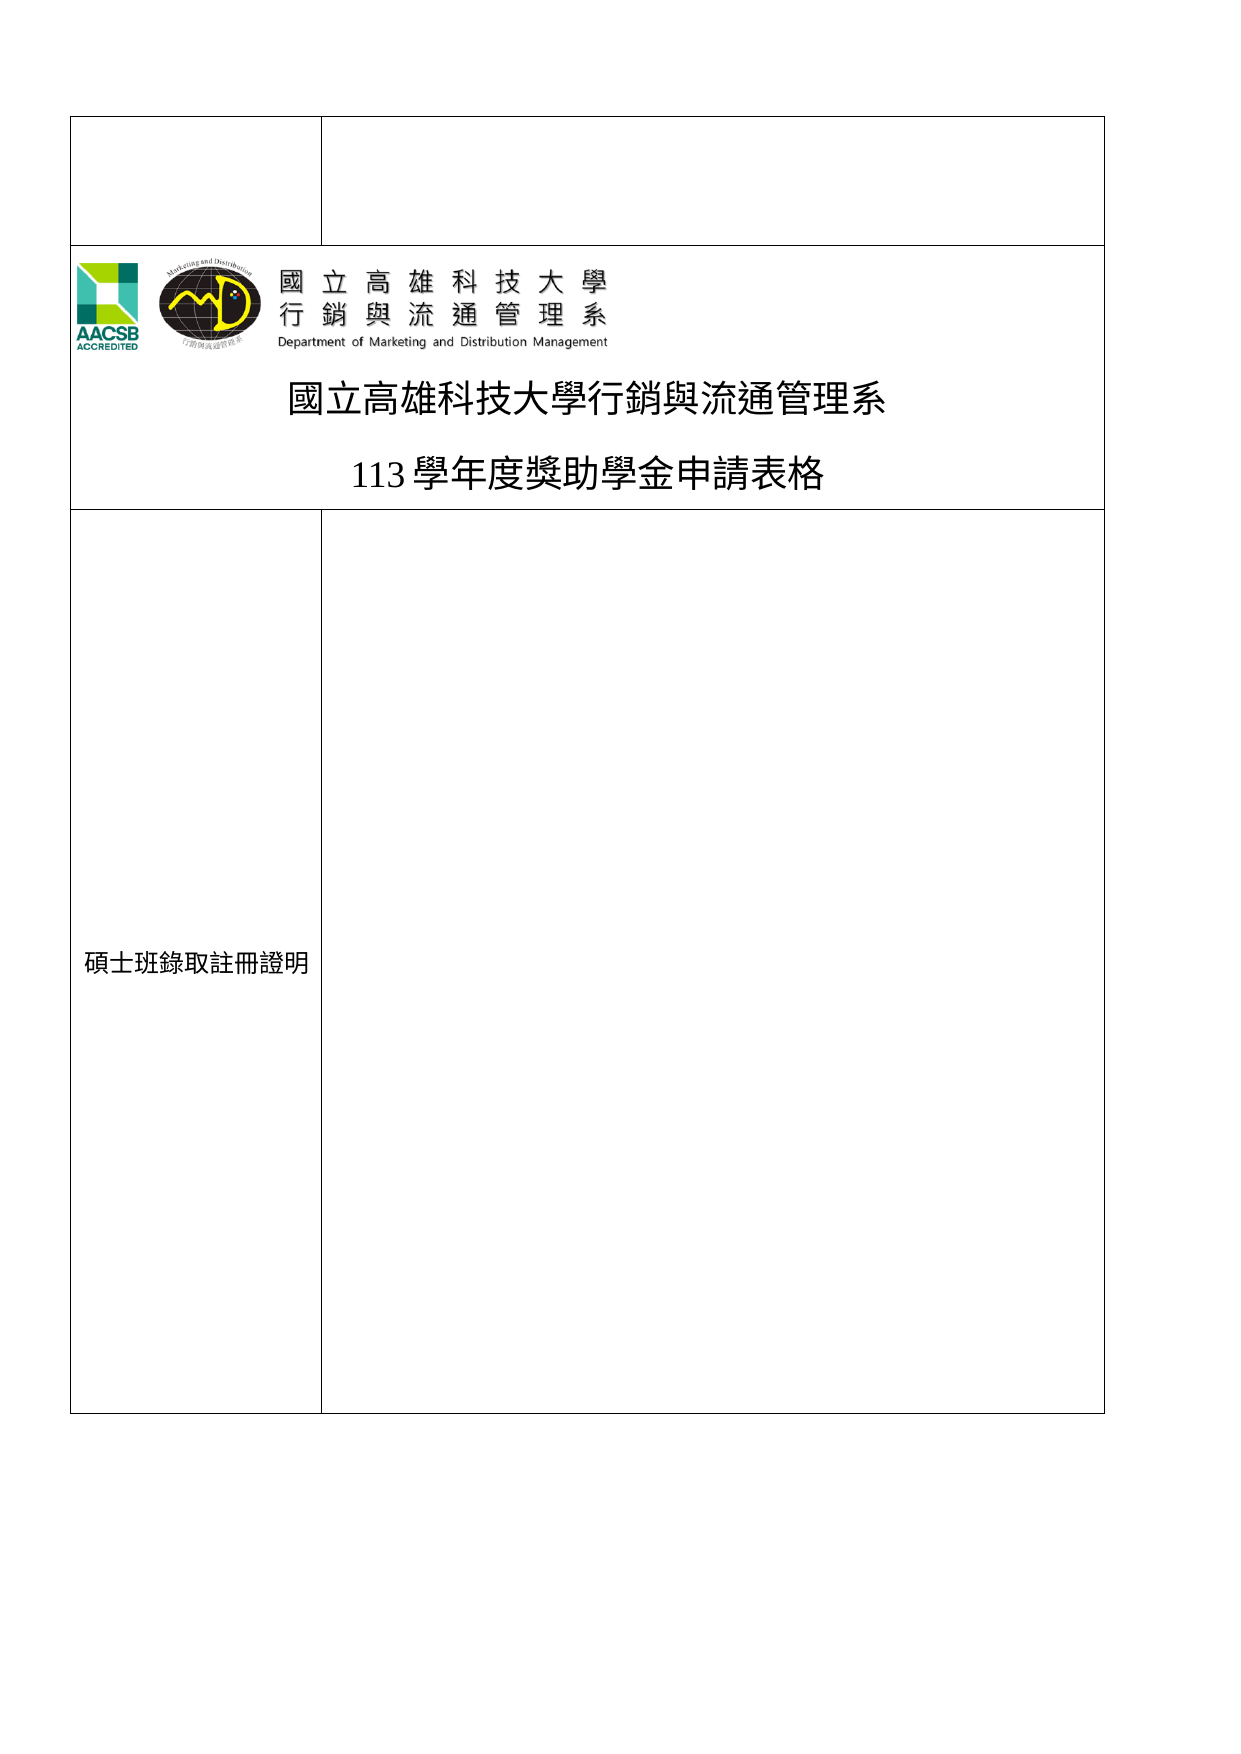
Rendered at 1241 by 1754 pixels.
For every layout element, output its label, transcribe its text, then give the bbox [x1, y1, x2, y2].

table_cell 國立高雄科技大學行銷與流通管理系 113學年度獎助學金申請表格 [71, 246, 1104, 509]
table_cell [322, 510, 1104, 1413]
picture [71, 253, 608, 354]
table_cell [71, 117, 321, 245]
table_cell 碩士班錄取註冊證明 [71, 510, 321, 1413]
table_cell [322, 117, 1104, 245]
